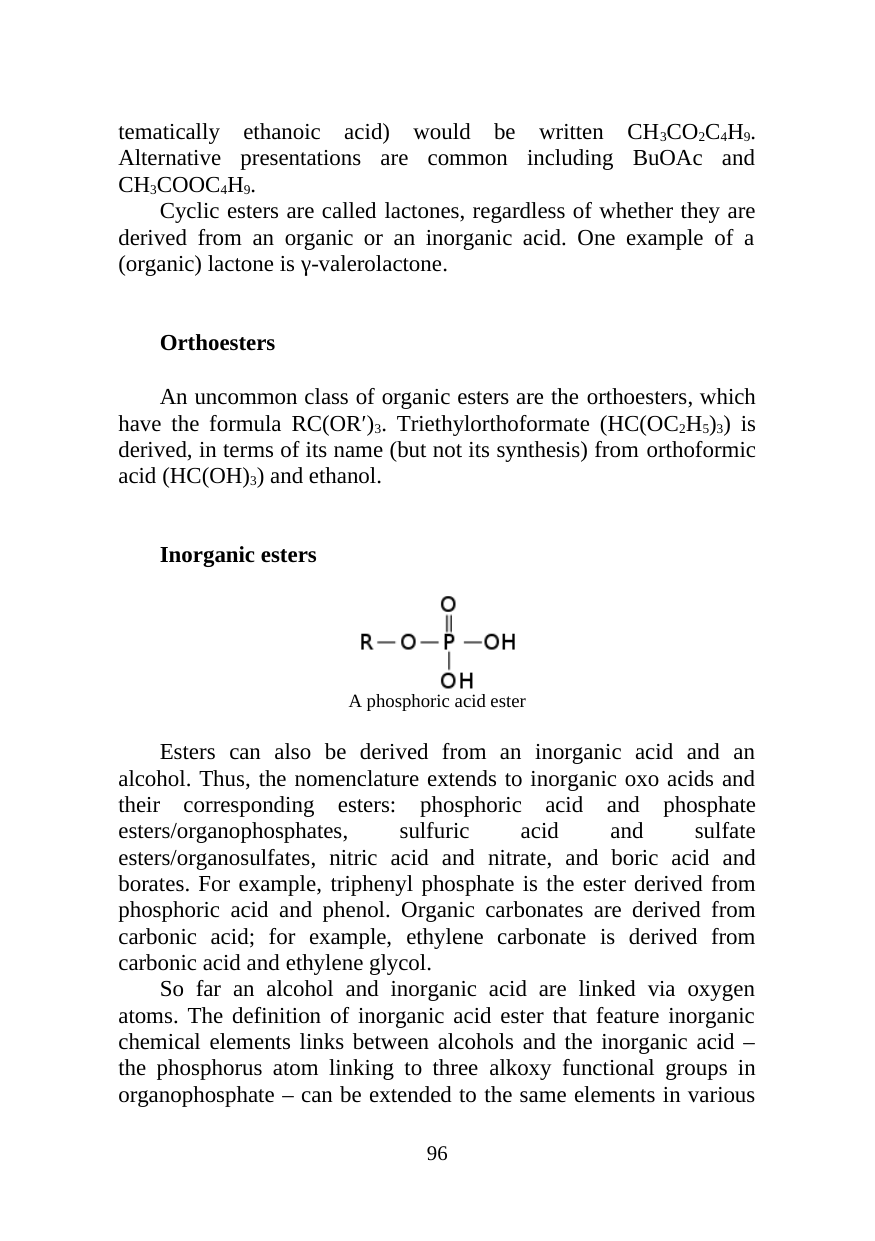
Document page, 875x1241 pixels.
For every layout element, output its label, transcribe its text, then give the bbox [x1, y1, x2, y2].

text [118, 975, 756, 1107]
text Esters can also be derived from an inorganic acid and an alcohol. Thus, the nomenclature extends to inorganic oxo acids and their corresponding esters: phosphoric acid and phosphate esters/organophosphates, sulfuric acid and sulfate esters/organosulfates, nitric acid and nitrate, and boric acid and borates. For example, triphenyl phosphate is the ester derived from phosphoric acid and phenol. Organic carbonates are derived from carbonic acid; for example, ethylene carbonate is derived from carbonic acid and ethylene glycol. [118, 738, 756, 975]
picture [359, 595, 515, 691]
text A phosphoric acid ester [118, 690, 756, 712]
text Cyclic esters are called lactones, regardless of whether they are derived from an organic or an inorganic acid. One example of a (organic) lactone is γ-valerolactone. [118, 197, 756, 276]
subtitle Orthoesters [118, 329, 756, 355]
subtitle Inorganic esters [118, 541, 756, 568]
text An uncommon class of organic esters are the orthoesters, which have the formula RC(OR′)3. Triethylorthoformate (HC(OC2H5)3) is derived, in terms of its name (but not its synthesis) from orthoformic acid (HC(OH)3) and ethanol. [118, 383, 756, 489]
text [118, 118, 756, 197]
